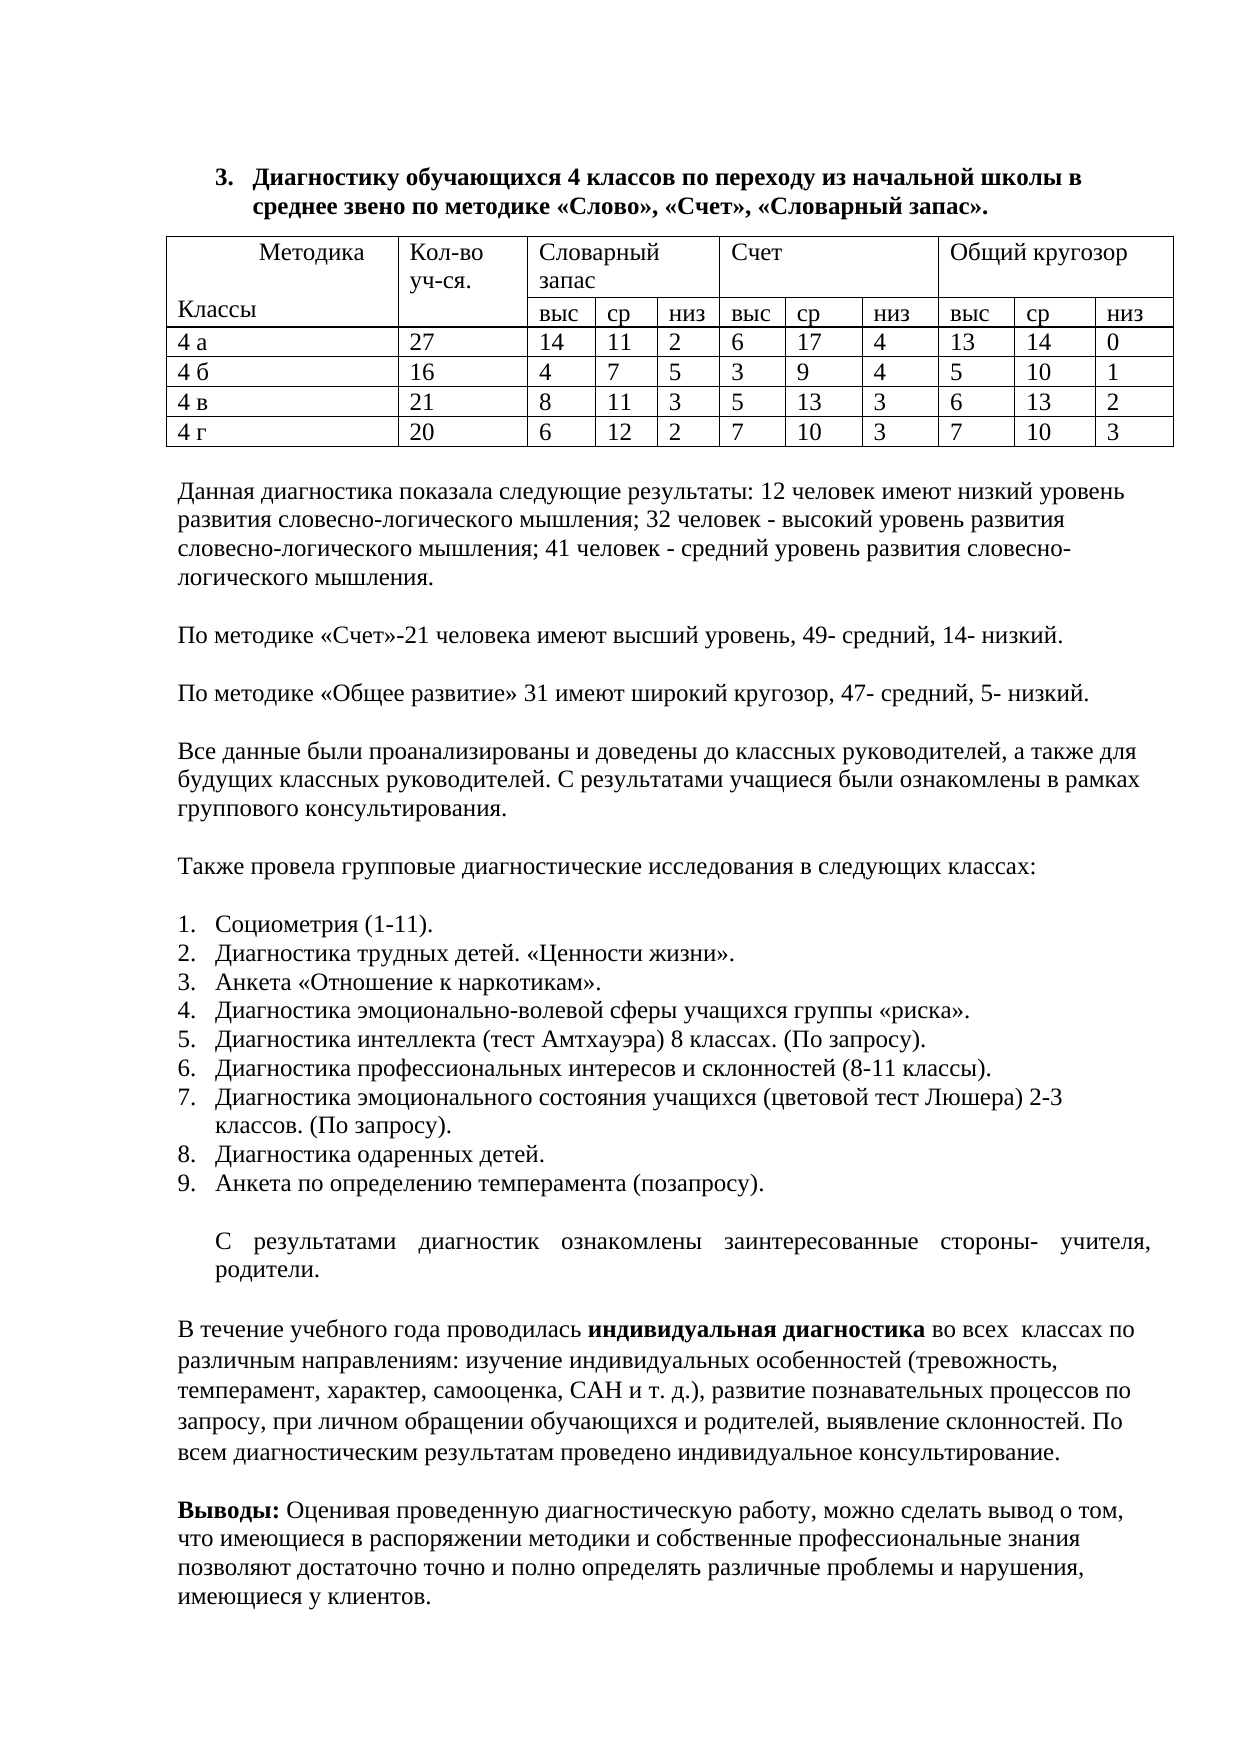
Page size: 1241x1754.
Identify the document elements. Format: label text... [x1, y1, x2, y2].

list Диагностика интеллекта (тест Амтхауэра) 8 классах. (По запросу). [177, 1024, 1152, 1053]
table_cell 12 [596, 417, 657, 446]
table_cell 5 [658, 357, 719, 386]
table_cell 20 [399, 417, 527, 446]
table_cell 14 [1015, 328, 1095, 356]
table_cell 3 [863, 387, 938, 416]
table_cell 2 [1096, 387, 1173, 416]
table_cell выс [939, 298, 1014, 326]
table_cell 4 [528, 357, 595, 386]
table_cell низ [863, 298, 938, 326]
table_cell 6 [720, 328, 785, 356]
table_cell 6 [528, 417, 595, 446]
table_cell 4 [863, 357, 938, 386]
table_cell 4 а [167, 328, 398, 356]
table_cell низ [1096, 298, 1173, 326]
table_cell ср [786, 298, 862, 326]
table_cell 0 [1096, 328, 1173, 356]
table_cell ср [1015, 298, 1095, 326]
table_cell 11 [596, 387, 657, 416]
table_cell выс [720, 298, 785, 326]
table_header Методика Классы [167, 237, 398, 326]
table_cell 13 [1015, 387, 1095, 416]
table_cell 7 [596, 357, 657, 386]
text Все данные были проанализированы и доведены до классных руководителей, а также для будущих классных руководителей. С результатами учащиеся были ознакомлены в рамках группового консультирования. [177, 736, 1152, 822]
table_cell 16 [399, 357, 527, 386]
table_cell 3 [863, 417, 938, 446]
list Диагностика профессиональных интересов и склонностей (8-11 классы). [177, 1053, 1152, 1082]
table_cell 2 [658, 417, 719, 446]
table_cell 5 [939, 357, 1014, 386]
list Социометрия (1-11). [177, 909, 1152, 938]
table_cell 5 [720, 387, 785, 416]
table_cell 10 [1015, 357, 1095, 386]
table_cell 10 [786, 417, 862, 446]
table_cell 4 в [167, 387, 398, 416]
table_cell 4 г [167, 417, 398, 446]
table_header Общий кругозор [939, 237, 1173, 297]
table_cell выс [528, 298, 595, 326]
table_cell 3 [720, 357, 785, 386]
table_cell 3 [658, 387, 719, 416]
text По методике «Счет»-21 человека имеют высший уровень, 49- средний, 14- низкий. [177, 620, 1152, 649]
text В течение учебного года проводилась индивидуальная диагностика во всех классах по различным направлениям: изучение индивидуальных особенностей (тревожность, темперамент, характер, самооценка, САН и т. д.), развитие познавательных процессов по запросу, при личном обращении обучающихся и родителей, выявление склонностей. По всем диагностическим результатам проведено индивидуальное консультирование. [177, 1312, 1152, 1466]
table_cell 7 [720, 417, 785, 446]
list Диагностика эмоционально-волевой сферы учащихся группы «риска». [177, 995, 1152, 1024]
table_cell 10 [1015, 417, 1095, 446]
table_cell 6 [939, 387, 1014, 416]
table_header Кол-во уч-ся. [399, 237, 527, 326]
table_cell 2 [658, 328, 719, 356]
table_cell 4 [863, 328, 938, 356]
text С результатами диагностик ознакомлены заинтересованные стороны- учителя, родители. [215, 1226, 1152, 1283]
list Диагностика одаренных детей. [177, 1139, 1152, 1168]
text Выводы: Оценивая проведенную диагностическую работу, можно сделать вывод о том, что имеющиеся в распоряжении методики и собственные профессиональные знания позволяют достаточно точно и полно определять различные проблемы и нарушения, имеющиеся у клиентов. [177, 1495, 1152, 1610]
table_cell ср [596, 298, 657, 326]
table_cell 21 [399, 387, 527, 416]
table_cell 8 [528, 387, 595, 416]
table_cell 17 [786, 328, 862, 356]
table_header Счет [720, 237, 938, 297]
text Данная диагностика показала следующие результаты: 12 человек имеют низкий уровень развития словесно-логического мышления; 32 человек - высокий уровень развития словесно-логического мышления; 41 человек - средний уровень развития словесно-логического мышления. [177, 476, 1152, 591]
list Диагностика трудных детей. «Ценности жизни». [177, 938, 1152, 967]
table_cell 4 б [167, 357, 398, 386]
list Диагностику обучающихся 4 классов по переходу из начальной школы в среднее звено по методике «Слово», «Счет», «Словарный запас». [215, 162, 1152, 220]
list Анкета по определению темперамента (позапросу). [177, 1168, 1152, 1197]
table_cell низ [658, 298, 719, 326]
table_cell 3 [1096, 417, 1173, 446]
table_cell 7 [939, 417, 1014, 446]
table_cell 27 [399, 328, 527, 356]
table_cell 13 [939, 328, 1014, 356]
text Также провела групповые диагностические исследования в следующих классах: [177, 851, 1152, 880]
list Диагностика эмоционального состояния учащихся (цветовой тест Люшера) 2-3 классов. (По запросу). [177, 1082, 1152, 1139]
list Анкета «Отношение к наркотикам». [177, 967, 1152, 995]
table_cell 11 [596, 328, 657, 356]
table_cell 1 [1096, 357, 1173, 386]
table_header Словарный запас [528, 237, 719, 297]
text По методике «Общее развитие» 31 имеют широкий кругозор, 47- средний, 5- низкий. [177, 678, 1152, 707]
table_cell 9 [786, 357, 862, 386]
table_cell 14 [528, 328, 595, 356]
table_cell 13 [786, 387, 862, 416]
